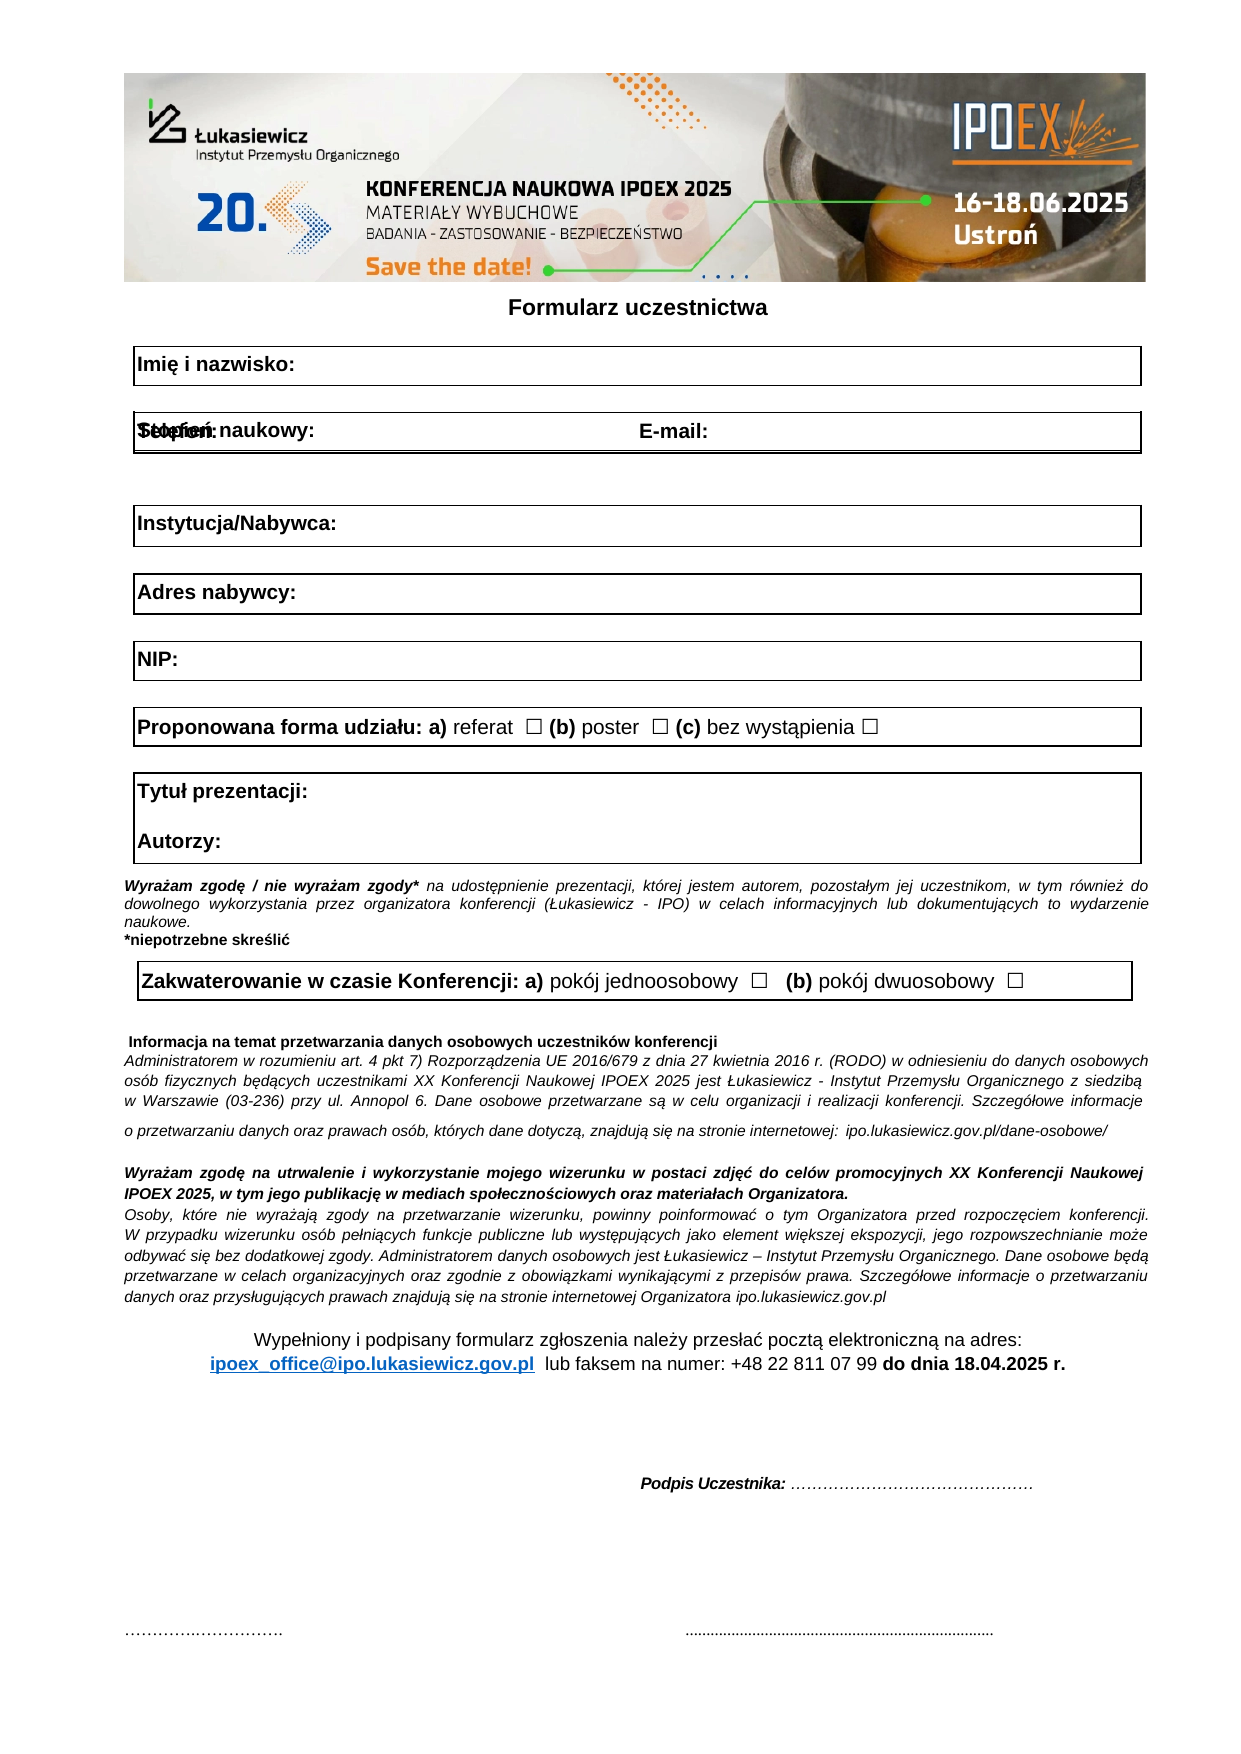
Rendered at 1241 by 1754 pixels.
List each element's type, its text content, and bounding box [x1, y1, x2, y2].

text NIP: [135, 644, 1140, 673]
text Adres nabywcy: [135, 577, 1140, 606]
text Zakwaterowanie w czasie Konferencji: a) pokój jednoosobowy (b) pokój dwuosobowy [139, 964, 1131, 997]
list Osoby, które nie wyrażają zgody na przetwarzanie wizerunku, powinny poinformować o tym Organizatora przed rozpoczęciem konferencji. W przypadku wizerunku osób pełniących funkcje publiczne lub występujących jako element większej ekspozycji, jego rozpowszechnianie może odbywać się bez dodatkowej zgody. Administratorem danych osobowych jest Łukasiewicz – Instytut Przemysłu Organicznego. Dane osobowe będą przetwarzane w celach organizacyjnych oraz zgodnie z obowiązkami wynikającymi z przepisów prawa. Szczegółowe informacje o przetwarzaniu danych oraz przysługujących prawach znajdują się na stronie internetowej Organizatora ipo.lukasiewicz.gov.pl [124, 1205, 1152, 1306]
list Wyrażam zgodę na utrwalenie i wykorzystanie mojego wizerunku w postaci zdjęć do celów promocyjnych XX Konferencji Naukowej IPOEX 2025, w tym jego publikację w mediach społecznościowych oraz materiałach Organizatora. [124, 1164, 1152, 1203]
text Wyrażam zgodę / nie wyrażam zgody* na udostępnienie prezentacji, której jestem autorem, pozostałym jej uczestnikom, w tym również do dowolnego wykorzystania przez organizatora konferencji (Łukasiewicz - IPO) w celach informacyjnych lub dokumentujących to wydarzenie naukowe. [124, 784, 1152, 931]
text Formularz uczestnictwa [124, 294, 1152, 321]
text Instytucja/Nabywca: [135, 508, 1140, 538]
text Autorzy: [135, 826, 1140, 856]
text Administratorem w rozumieniu art. 4 pkt 7) Rozporządzenia UE 2016/679 z dnia 27 kwietnia 2016 r. (RODO) w odniesieniu do danych osobowych osób fizycznych będących uczestnikami XX Konferencji Naukowej IPOEX 2025 jest Łukasiewicz - Instytut Przemysłu Organicznego z siedzibą w Warszawie (03-236) przy ul. Annopol 6. Dane osobowe przetwarzane są w celu organizacji i realizacji konferencji. Szczegółowe informacje o przetwarzaniu danych oraz prawach osób, których dane dotyczą, znajdują się na stronie internetowej: ipo.lukasiewicz.gov.pl/dane-osobowe/ [124, 1052, 1152, 1141]
text Podpis Uczestnika: ……………………………………… [640, 1474, 1152, 1493]
text Telefon: E-mail: [135, 416, 1140, 445]
text Informacja na temat przetwarzania danych osobowych uczestników konferencji [124, 1032, 1152, 1050]
picture [124, 73, 1146, 282]
text Tytuł prezentacji: [135, 776, 1140, 803]
text ………….……………. .......................................................................... [124, 1620, 1152, 1639]
text Proponowana forma udziału: a) referat (b) poster (c) bez wystąpienia [135, 710, 1140, 743]
text *niepotrzebne skreślić [124, 931, 1152, 949]
text Wypełniony i podpisany formularz zgłoszenia należy przesłać pocztą elektroniczną na adres: ipoex_office@ipo.lukasiewicz.gov.pl lub faksem na numer: +48 22 811 07 99 do dnia 18.04.2025 r. [124, 1329, 1152, 1374]
text Imię i nazwisko: [135, 349, 1140, 379]
